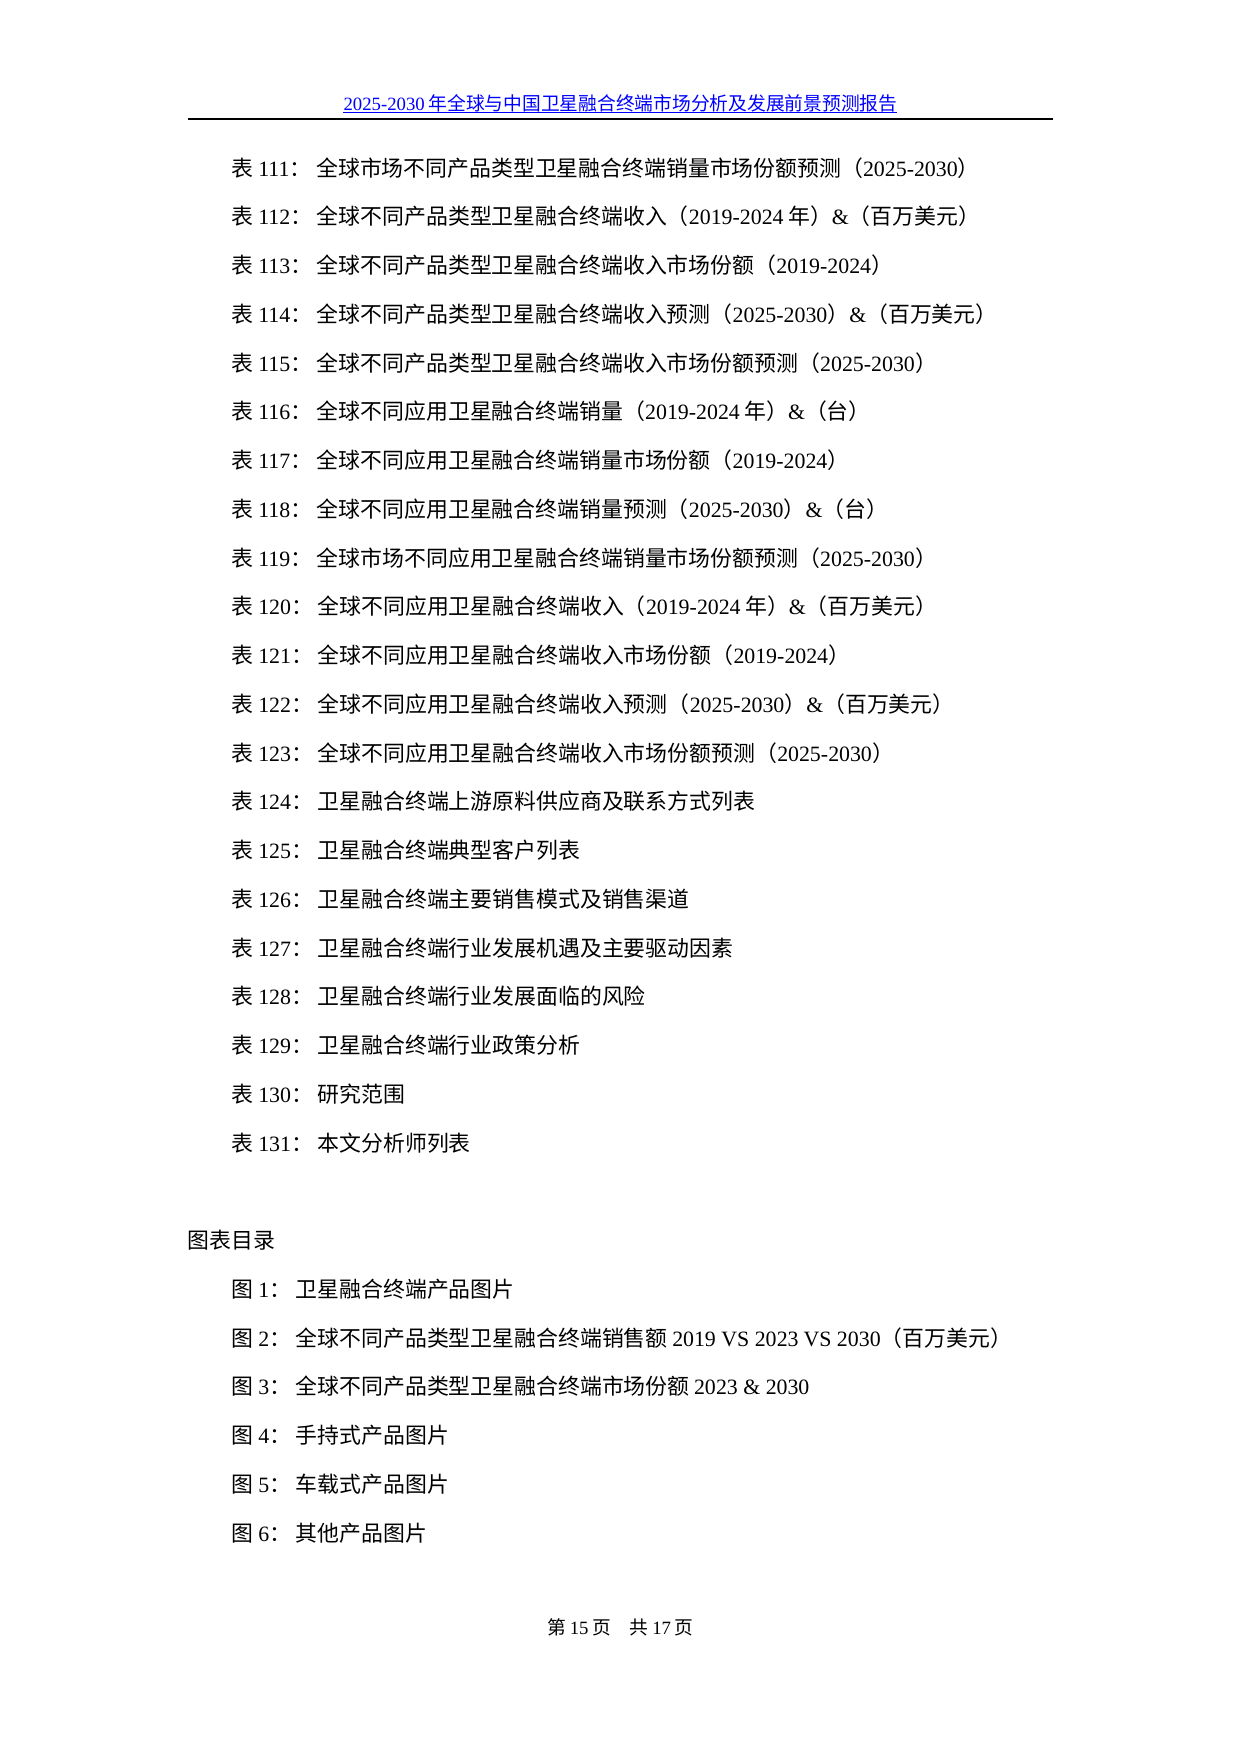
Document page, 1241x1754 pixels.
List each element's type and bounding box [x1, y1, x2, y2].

text [187, 150, 1053, 1548]
